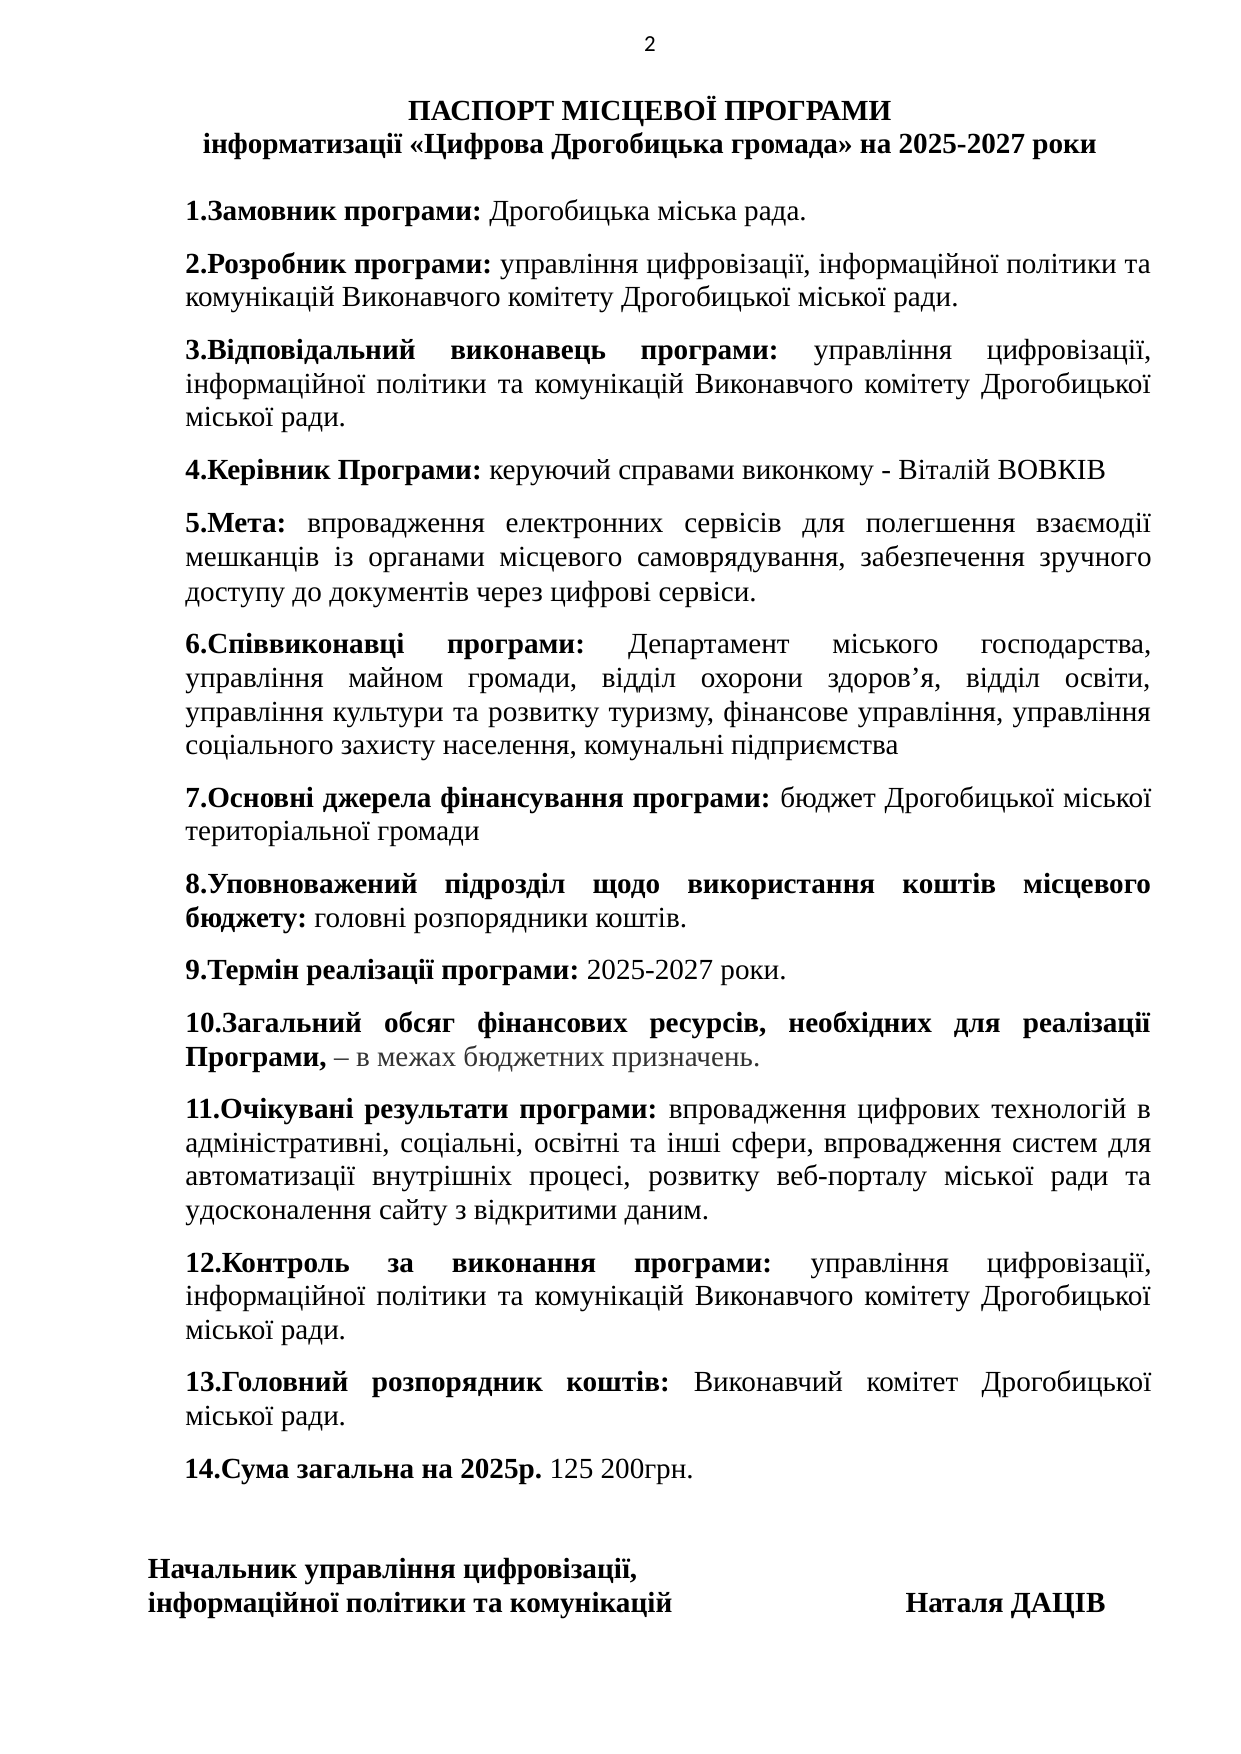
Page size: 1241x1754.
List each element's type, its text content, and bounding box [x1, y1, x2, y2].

text 11.Очікувані результати програми: впровадження цифрових технологій в адміністративні, соціальні, освітні та інші сфери, впровадження систем для автоматизації внутрішніх процесі, розвитку веб-порталу міської ради та удосконалення сайту з відкритими даним. [185, 1091, 1152, 1226]
text 5.Мета: впровадження електронних сервісів для полегшення взаємодії мешканців із органами місцевого самоврядування, забезпечення зручного доступу до документів через цифрові сервіси. [185, 505, 1152, 607]
text 7.Основні джерела фінансування програми: бюджет Дрогобицької міської територіальної громади [185, 780, 1152, 847]
text 4.Керівник Програми: керуючий справами виконкому - Віталій ВОВКІВ [185, 452, 1152, 486]
text 9.Термін реалізації програми: 2025-2027 роки. [185, 952, 1152, 986]
text інформатизації «Цифрова Дрогобицька громада» на 2025-2027 роки [148, 126, 1152, 160]
text 2.Розробник програми: управління цифровізації, інформаційної політики та комунікацій Виконавчого комітету Дрогобицької міської ради. [185, 246, 1152, 313]
text 13.Головний розпорядник коштів: Виконавчий комітет Дрогобицької міської ради. [185, 1364, 1152, 1432]
text 6.Співвиконавці програми: Департамент міського господарства, управління майном громади, відділ охорони здоров’я, відділ освіти, управління культури та розвитку туризму, фінансове управління, управління соціального захисту населення, комунальні підприємства [185, 627, 1152, 761]
text ПАСПОРТ МІСЦЕВОЇ ПРОГРАМИ [148, 93, 1152, 126]
text 8.Уповноважений підрозділ щодо використання коштів місцевого бюджету: головні розпорядники коштів. [185, 866, 1152, 933]
text Начальник управління цифровізації, інформаційної політики та комунікацій Наталя ДАЦІВ [148, 1551, 1152, 1618]
text 1.Замовник програми: Дрогобицька міська рада. [185, 193, 1152, 227]
text 10.Загальний обсяг фінансових ресурсів, необхідних для реалізації Програми, – в межах бюджетних призначень. [185, 1005, 1152, 1072]
text 12.Контроль за виконання програми: управління цифровізації, інформаційної політики та комунікацій Виконавчого комітету Дрогобицької міської ради. [185, 1245, 1152, 1345]
text 14.Сума загальна на 2025р. 125 200грн. [148, 1451, 1152, 1484]
text 3.Відповідальний виконавець програми: управління цифровізації, інформаційної політики та комунікацій Виконавчого комітету Дрогобицької міської ради. [185, 332, 1152, 433]
